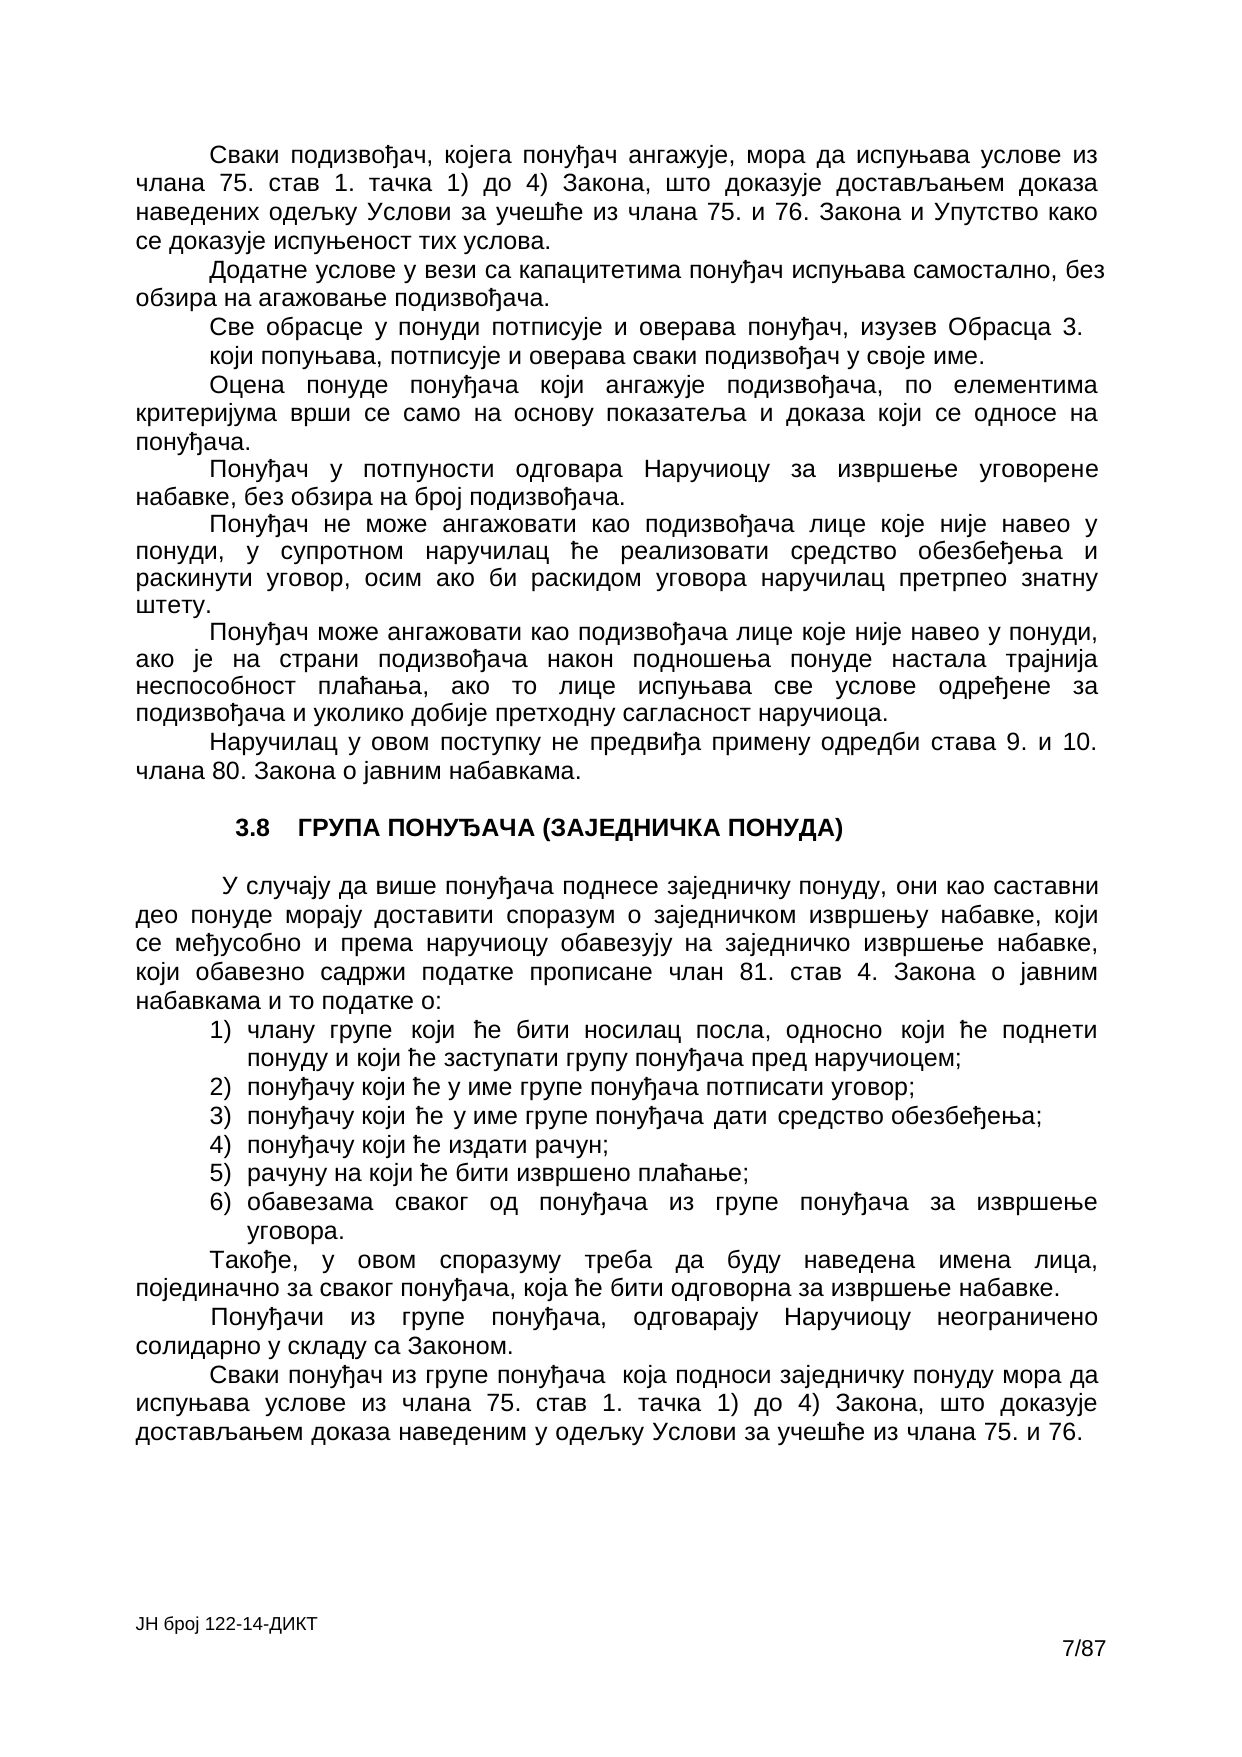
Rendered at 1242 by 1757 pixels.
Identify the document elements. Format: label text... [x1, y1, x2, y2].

text Понуђачи из групе понуђача, одговарају Наручиоцу неограничено солидарно у складу са Законом. [135, 1302, 1098, 1360]
text Понуђач не може ангажовати као подизвођача лице које није навео у понуди, у супротном наручилац ће реализовати средство обезбеђења и раскинути уговор, осим ако би раскидом уговора наручилац претрпео знатну штету. [135, 510, 1098, 619]
text Сваки понуђач из групе понуђача која подноси заједничку понуду мора да испуњава услове из члана 75. став 1. тачка 1) до 4) Закона, што доказује достављањем доказа наведеним у одељку Услови за учешће из члана 75. и 76. [135, 1360, 1098, 1446]
list ГРУПА ПОНУЂАЧА (ЗАЈЕДНИЧКА ПОНУДА) [235, 813, 1106, 842]
text Понуђач у потпуности одговара Наручиоцу за извршење уговорене набавке, без обзира на број подизвођача. [135, 456, 1098, 510]
list понуђачу који ће издати рачун; [209, 1130, 1098, 1158]
text Такође, у овом споразуму треба да буду наведена имена лица, појединачно за сваког понуђача, која ће бити одговорна за извршење набавке. [135, 1245, 1098, 1302]
list понуђачу који ће у име групе понуђача дати средство обезбеђења; [209, 1101, 1098, 1130]
text Све обрасце у понуди потписује и оверава понуђач, изузев Обрасца 3. [135, 312, 1106, 341]
list понуђачу који ће у име групе понуђача потписати уговор; [209, 1072, 1098, 1101]
text који попуњава, потписује и оверава сваки подизвођач у своје име. [135, 341, 1106, 369]
text Оцена понуде понуђача који ангажује подизвођача, по елементима критеријума врши се само на основу показатеља и доказа који се односе на понуђача. [135, 369, 1098, 456]
text Понуђач може ангажовати као подизвођача лице које није навео у понуди, ако је на страни подизвођача након подношења понуде настала трајнија неспособност плаћања, ако то лице испуњава све услове одређене за подизвођача и уколико добије претходну сагласност наручиоца. [135, 619, 1098, 727]
text Додатне услове у вези са капацитетима понуђач испуњава самостално, без обзира на агажовање подизвођача. [135, 254, 1106, 312]
list обавезама сваког од понуђача из групе понуђача за извршење уговора. [209, 1187, 1098, 1245]
list члану групе који ће бити носилац посла, односно који ће поднети понуду и који ће заступати групу понуђача пред наручиоцем; [209, 1015, 1098, 1072]
text У случају да више понуђача поднесе заједничку понуду, они као саставни део понуде морају доставити споразум о заједничком извршењу набавке, који се међусобно и према наручиоцу обавезују на заједничко извршење набавке, који обавезно садржи податке прописане члан 81. став 4. Закона о јавним набавкама и то податке о: [135, 871, 1099, 1014]
text Наручилац у овом поступку не предвиђа примену одредби става 9. и 10. члана 80. Закона о јавним набавкама. [135, 727, 1098, 784]
list рачуну на који ће бити извршено плаћање; [209, 1158, 1098, 1187]
text Сваки подизвођач, којега понуђач ангажује, мора да испуњава услове из члана 75. став 1. тачка 1) до 4) Закона, што доказује достављањем доказа наведених одељку Услови за учешће из члана 75. и 76. Закона и Упутство како се доказује испуњеност тих услова. [135, 139, 1098, 254]
